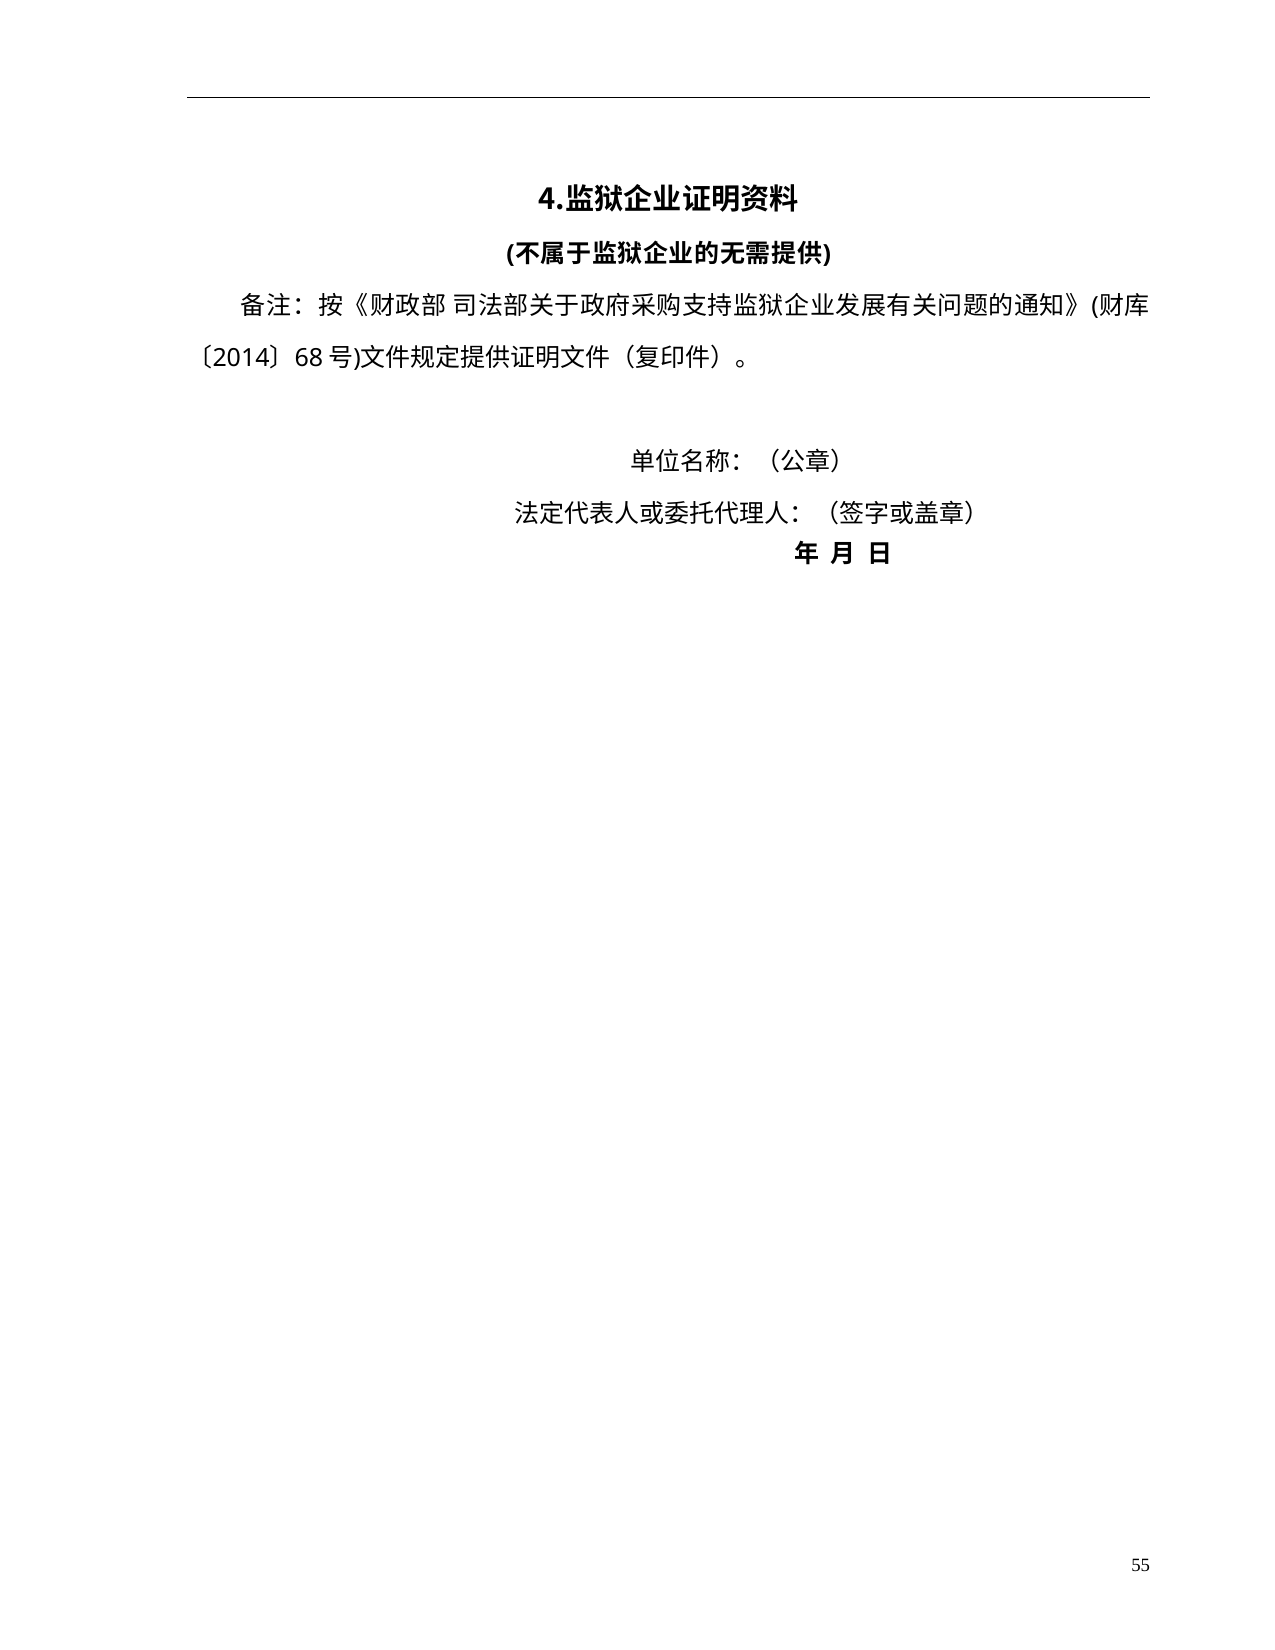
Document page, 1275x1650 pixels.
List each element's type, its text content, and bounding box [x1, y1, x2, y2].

text (不属于监狱企业的无需提供) [187, 221, 1150, 273]
text 年 月 日 [187, 533, 1150, 569]
text 单位名称：（公章） [187, 429, 1150, 481]
text 4.监狱企业证明资料 [187, 162, 1150, 221]
text 法定代表人或委托代理人：（签字或盖章） [187, 481, 1150, 533]
text 备注：按《财政部 司法部关于政府采购支持监狱企业发展有关问题的通知》(财库〔2014〕68号)文件规定提供证明文件（复印件）。 [187, 273, 1150, 377]
